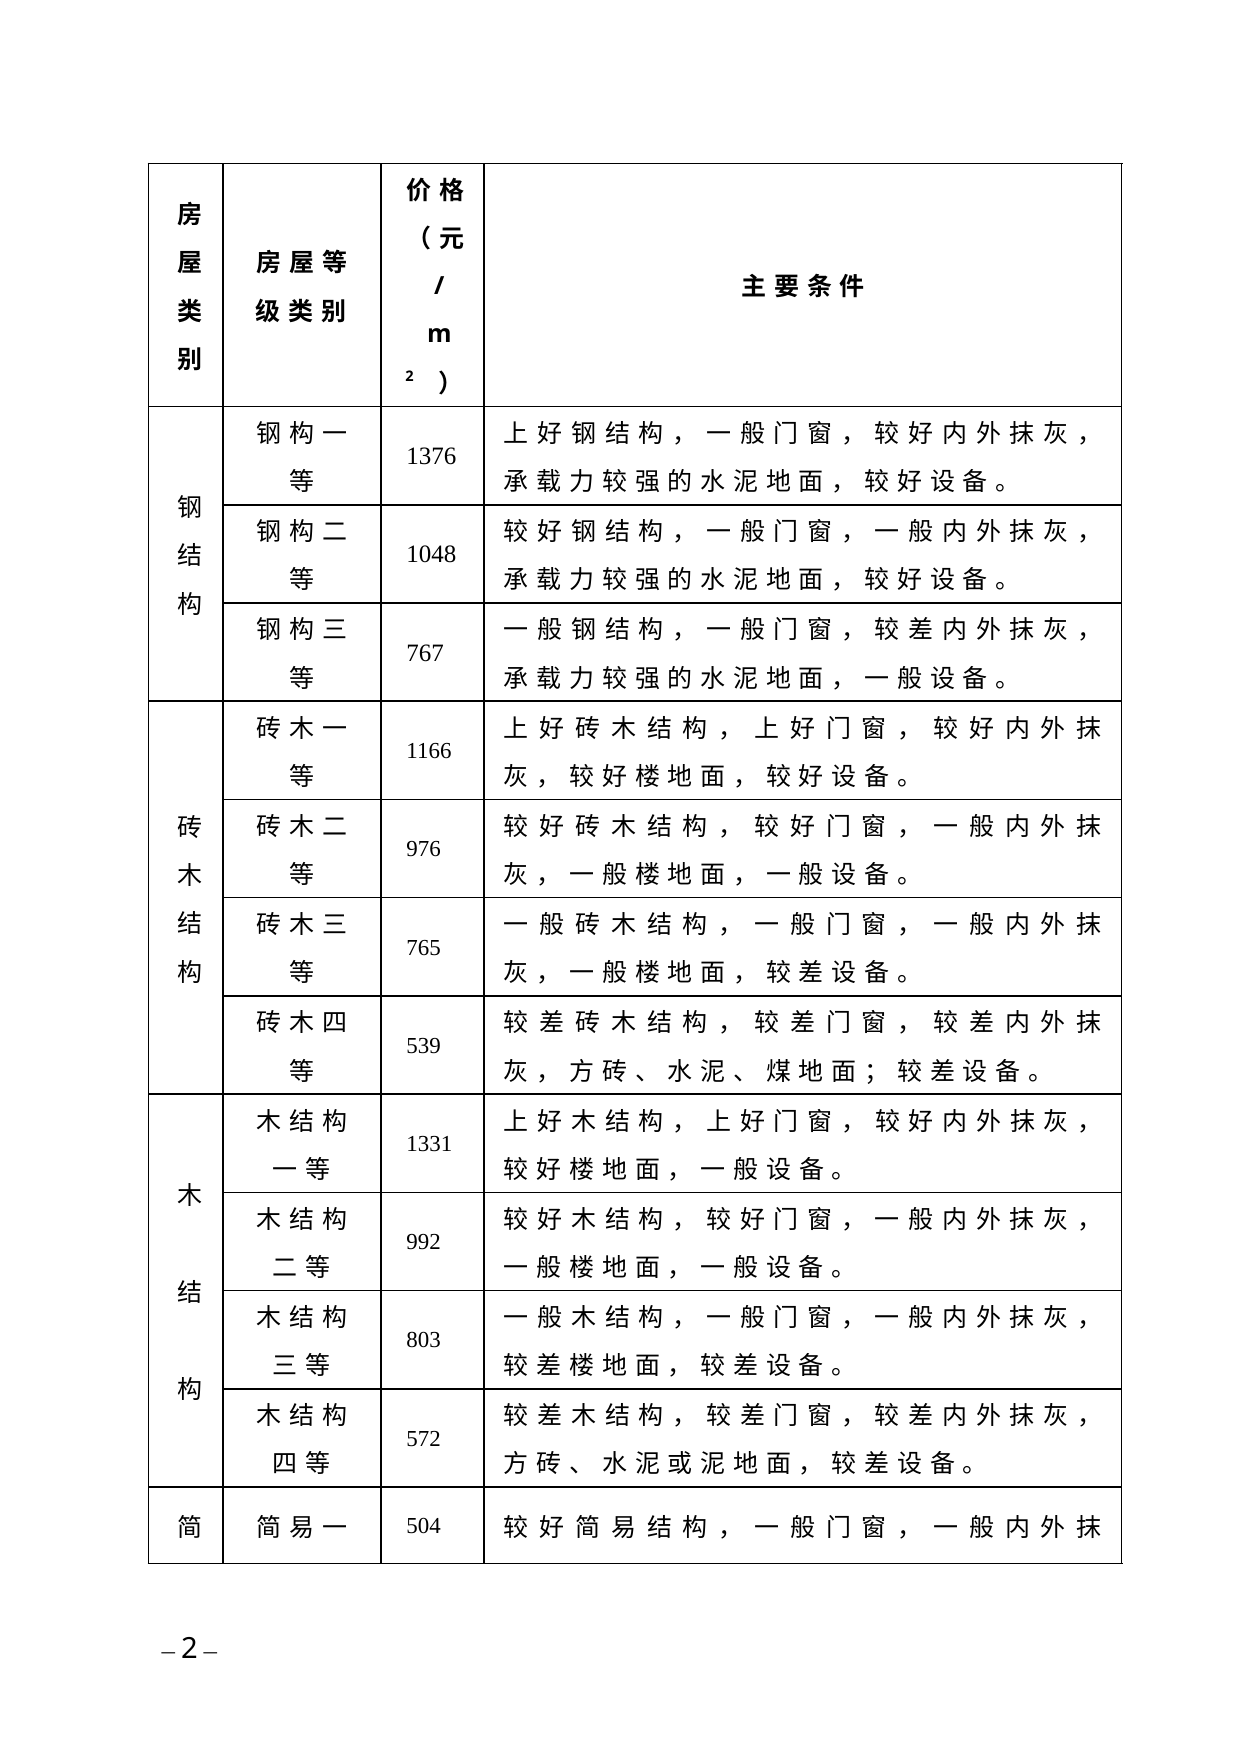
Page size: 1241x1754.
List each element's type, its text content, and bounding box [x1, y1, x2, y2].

table_cell 简 易 结 构 [149, 1488, 222, 1563]
table_cell 803 [382, 1291, 483, 1388]
table_cell 539 [382, 997, 483, 1093]
table_header 房屋类别 [149, 164, 222, 406]
table_cell 较好木结构，较好门窗，一般内外抹灰，一般楼地面，一般设备。 [485, 1193, 1121, 1290]
table_cell 简易一等 [224, 1488, 380, 1563]
table_cell 上好砖木结构，上好门窗，较好内外抹灰，较好楼地面，较好设备。 [485, 702, 1121, 799]
table_cell 较差砖木结构，较差门窗，较差内外抹灰，方砖、水泥、煤地面；较差设备。 [485, 997, 1121, 1093]
table_cell 砖木二等 [224, 800, 380, 897]
table_cell 砖木三等 [224, 898, 380, 995]
table_cell 钢构一等 [224, 407, 380, 504]
table_cell 砖木四等 [224, 997, 380, 1093]
table_cell 992 [382, 1193, 483, 1290]
table_cell 钢 结 构 [149, 407, 222, 700]
table_cell 木 结 构 [149, 1095, 222, 1486]
table_header 价格 （元/m2） [382, 164, 483, 406]
table_cell 767 [382, 604, 483, 700]
table_cell 砖 木 结 构 [149, 702, 222, 1093]
table_cell 木结构四等 [224, 1390, 380, 1486]
table_cell 木结构一等 [224, 1095, 380, 1192]
table_cell 上好木结构，上好门窗，较好内外抹灰，较好楼地面，一般设备。 [485, 1095, 1121, 1192]
table_cell 一般木结构，一般门窗，一般内外抹灰，较差楼地面，较差设备。 [485, 1291, 1121, 1388]
table_cell 572 [382, 1390, 483, 1486]
table_cell 976 [382, 800, 483, 897]
table_cell 1376 [382, 407, 483, 504]
table_cell 504 [382, 1488, 483, 1563]
table_cell 一般钢结构，一般门窗，较差内外抹灰，承载力较强的水泥地面，一般设备。 [485, 604, 1121, 700]
table_header 房屋等级类别 [224, 164, 380, 406]
table_cell 砖木一等 [224, 702, 380, 799]
table_cell 1166 [382, 702, 483, 799]
table_cell 上好钢结构，一般门窗，较好内外抹灰，承载力较强的水泥地面，较好设备。 [485, 407, 1121, 504]
table_cell 木结构二等 [224, 1193, 380, 1290]
table_cell 钢构三等 [224, 604, 380, 700]
table_cell 765 [382, 898, 483, 995]
table_cell 1048 [382, 506, 483, 602]
table_header 主要条件 [485, 164, 1121, 406]
table_cell 木结构三等 [224, 1291, 380, 1388]
table_cell 钢构二等 [224, 506, 380, 602]
table_cell 较差木结构，较差门窗，较差内外抹灰，方砖、水泥或泥地面，较差设备。 [485, 1390, 1121, 1486]
table_cell 较好钢结构，一般门窗，一般内外抹灰，承载力较强的水泥地面，较好设备。 [485, 506, 1121, 602]
table_cell 较好砖木结构，较好门窗，一般内外抹灰，一般楼地面，一般设备。 [485, 800, 1121, 897]
table_cell 一般砖木结构，一般门窗，一般内外抹灰，一般楼地面，较差设备。 [485, 898, 1121, 995]
table_cell 1331 [382, 1095, 483, 1192]
table_cell 较好简易结构，一般门窗，一般内外抹灰，方砖地面，一般设备。 [485, 1488, 1121, 1563]
